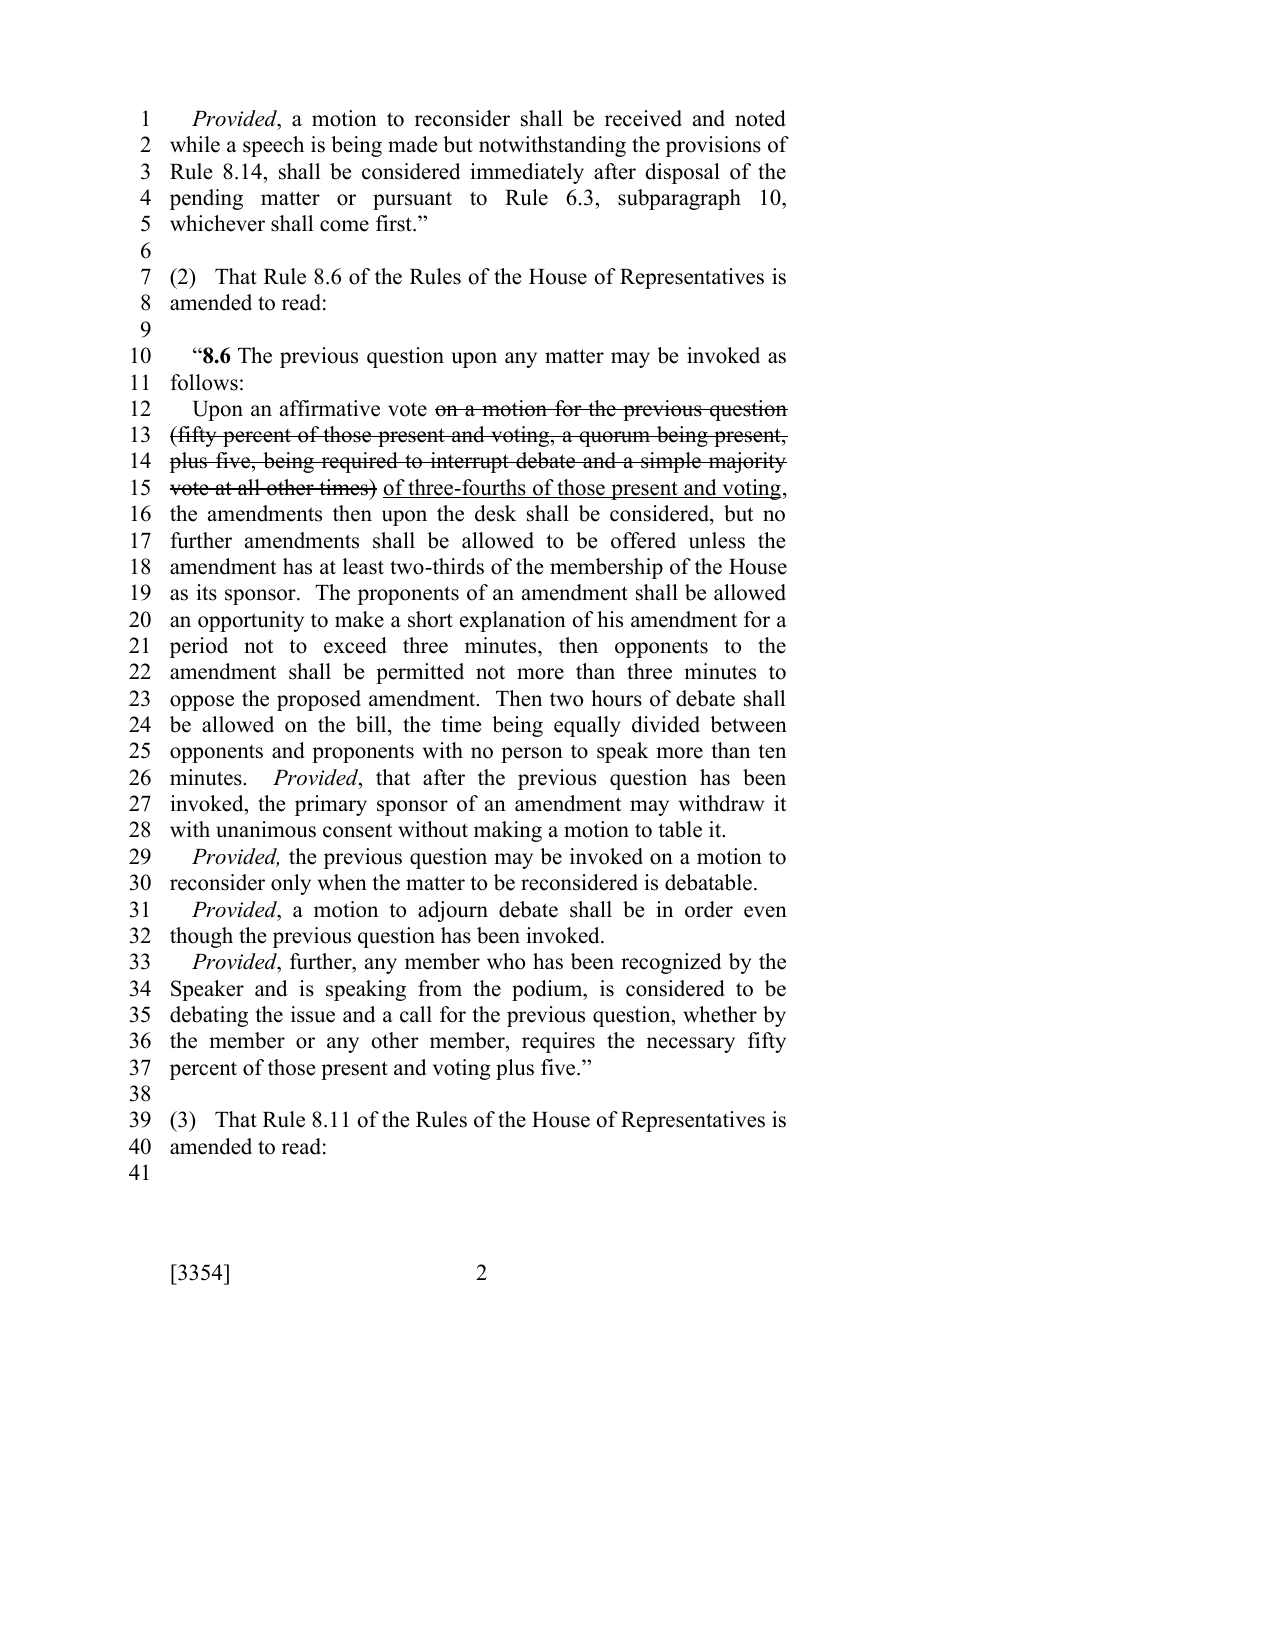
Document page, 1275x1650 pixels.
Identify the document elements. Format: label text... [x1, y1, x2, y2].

text (3) That Rule 8.11 of the Rules of the House of Representatives is amended to read: [169, 1106, 787, 1159]
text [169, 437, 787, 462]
text Provided, a motion to reconsider shall be received and noted while a speech is being made but notwithstanding the provisions of Rule 8.14, shall be considered immediately after disposal of the pending matter or pursuant to Rule 6.3, subparagraph 10, whichever shall come first.” [169, 105, 787, 237]
text Provided, the previous question may be invoked on a motion to reconsider only when the matter to be reconsidered is debatable. [169, 843, 787, 896]
text (2) That Rule 8.6 of the Rules of the House of Representatives is amended to read: [169, 263, 787, 316]
text Provided, further, any member who has been recognized by the Speaker and is speaking from the podium, is considered to be debating the issue and a call for the previous question, whether by the member or any other member, requires the necessary fifty percent of those present and voting plus five.” [169, 948, 787, 1080]
text Upon an affirmative vote on a motion for the previous question (fifty percent of those present and voting, a quorum being present, plus five, being required to interrupt debate and a simple majority vote at all other times) of three-fourths of those present and voting, the amendments then upon the desk shall be considered, but no further amendments shall be allowed to be offered unless the amendment has at least two-thirds of the membership of the House as its sponsor. The proponents of an amendment shall be allowed an opportunity to make a short explanation of his amendment for a period not to exceed three minutes, then opponents to the amendment shall be permitted not more than three minutes to oppose the proposed amendment. Then two hours of debate shall be allowed on the bill, the time being equally divided between opponents and proponents with no person to speak more than ten minutes. Provided, that after the previous question has been invoked, the primary sponsor of an amendment may withdraw it with unanimous consent without making a motion to table it. [169, 463, 787, 843]
text Provided, a motion to adjourn debate shall be in order even though the previous question has been invoked. [169, 896, 787, 948]
text “8.6 The previous question upon any matter may be invoked as follows: [169, 342, 787, 395]
